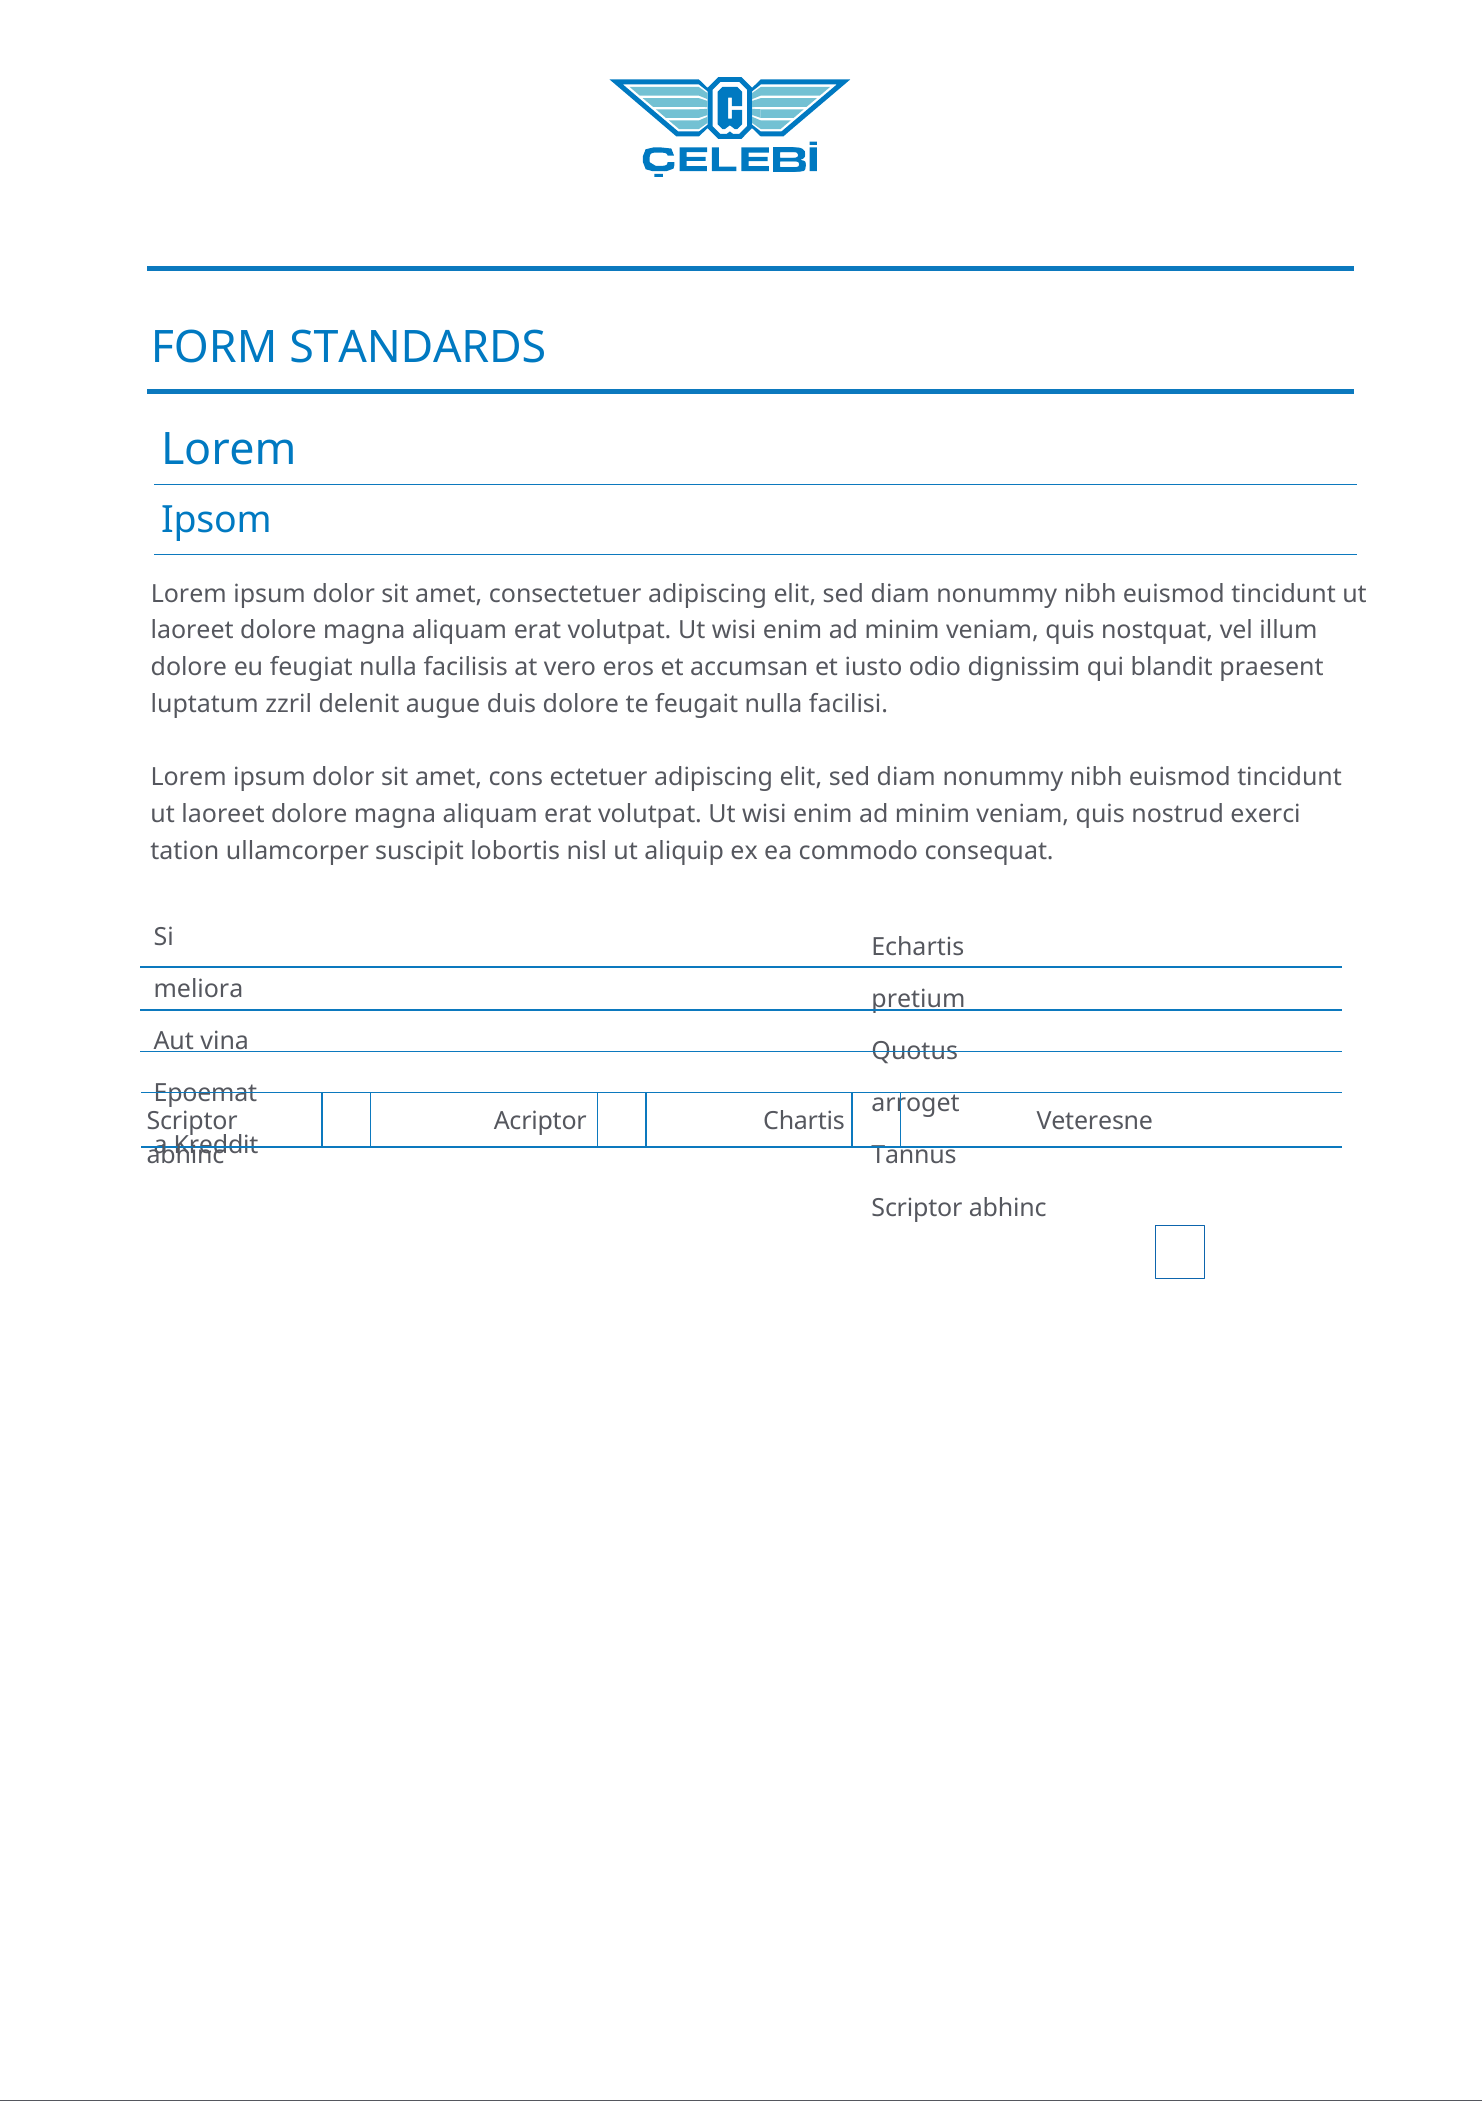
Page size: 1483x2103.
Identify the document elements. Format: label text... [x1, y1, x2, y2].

picture [773, 147, 806, 172]
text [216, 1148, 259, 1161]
text Si meliora Aut vina Epoemata Kreddit [153, 1011, 259, 1051]
text Echartis pretium Quotus arroget Tannus [871, 1052, 1044, 1092]
text Echartis pretium Quotus arroget Tannus [901, 1093, 1044, 1146]
text Si meliora Aut vina Epoemata Kreddit [153, 1052, 259, 1092]
text Lorem ipsum dolor sit amet, consectetuer adipiscing elit, sed diam nonummy nibh euismod tincidunt ut laoreet dolore magna aliquam erat volutpat. Ut wisi enim ad minim veniam, quis nostquat, vel illum dolore eu feugiat nulla facilisis at vero eros et accumsan et iusto odio dignissim qui blandit praesent luptatum zzril delenit augue duis dolore te feugait nulla facilisi. [150, 575, 1372, 720]
text Echartis pretium Quotus arroget Tannus [871, 1148, 1044, 1171]
text Lorem ipsum dolor sit amet, cons ectetuer adipiscing elit, sed diam nonummy nibh euismod tincidunt ut laoreet dolore magna aliquam erat volutpat. Ut wisi enim ad minim veniam, quis nostrud exerci tation ullamcorper suscipit lobortis nisl ut aliquip ex ea commodo consequat. [150, 759, 1371, 867]
text Echartis pretium Quotus arroget Tannus [871, 1011, 1044, 1051]
text Si meliora Aut vina Epoemata Kreddit [153, 1093, 259, 1146]
title FORM STANDARDS [151, 315, 1372, 376]
title Lorem [161, 417, 1372, 478]
text Echartis pretium Quotus arroget Tannus [871, 968, 1044, 1009]
text Echartis pretium Quotus arroget Tannus [871, 929, 1044, 966]
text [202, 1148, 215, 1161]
text Ipsom [161, 493, 1372, 544]
text Si meliora Aut vina Epoemata Kreddit [153, 968, 259, 1009]
text Si meliora Aut vina Epoemata Kreddit [153, 918, 259, 966]
text Scriptor abhinc [871, 1189, 1372, 1223]
